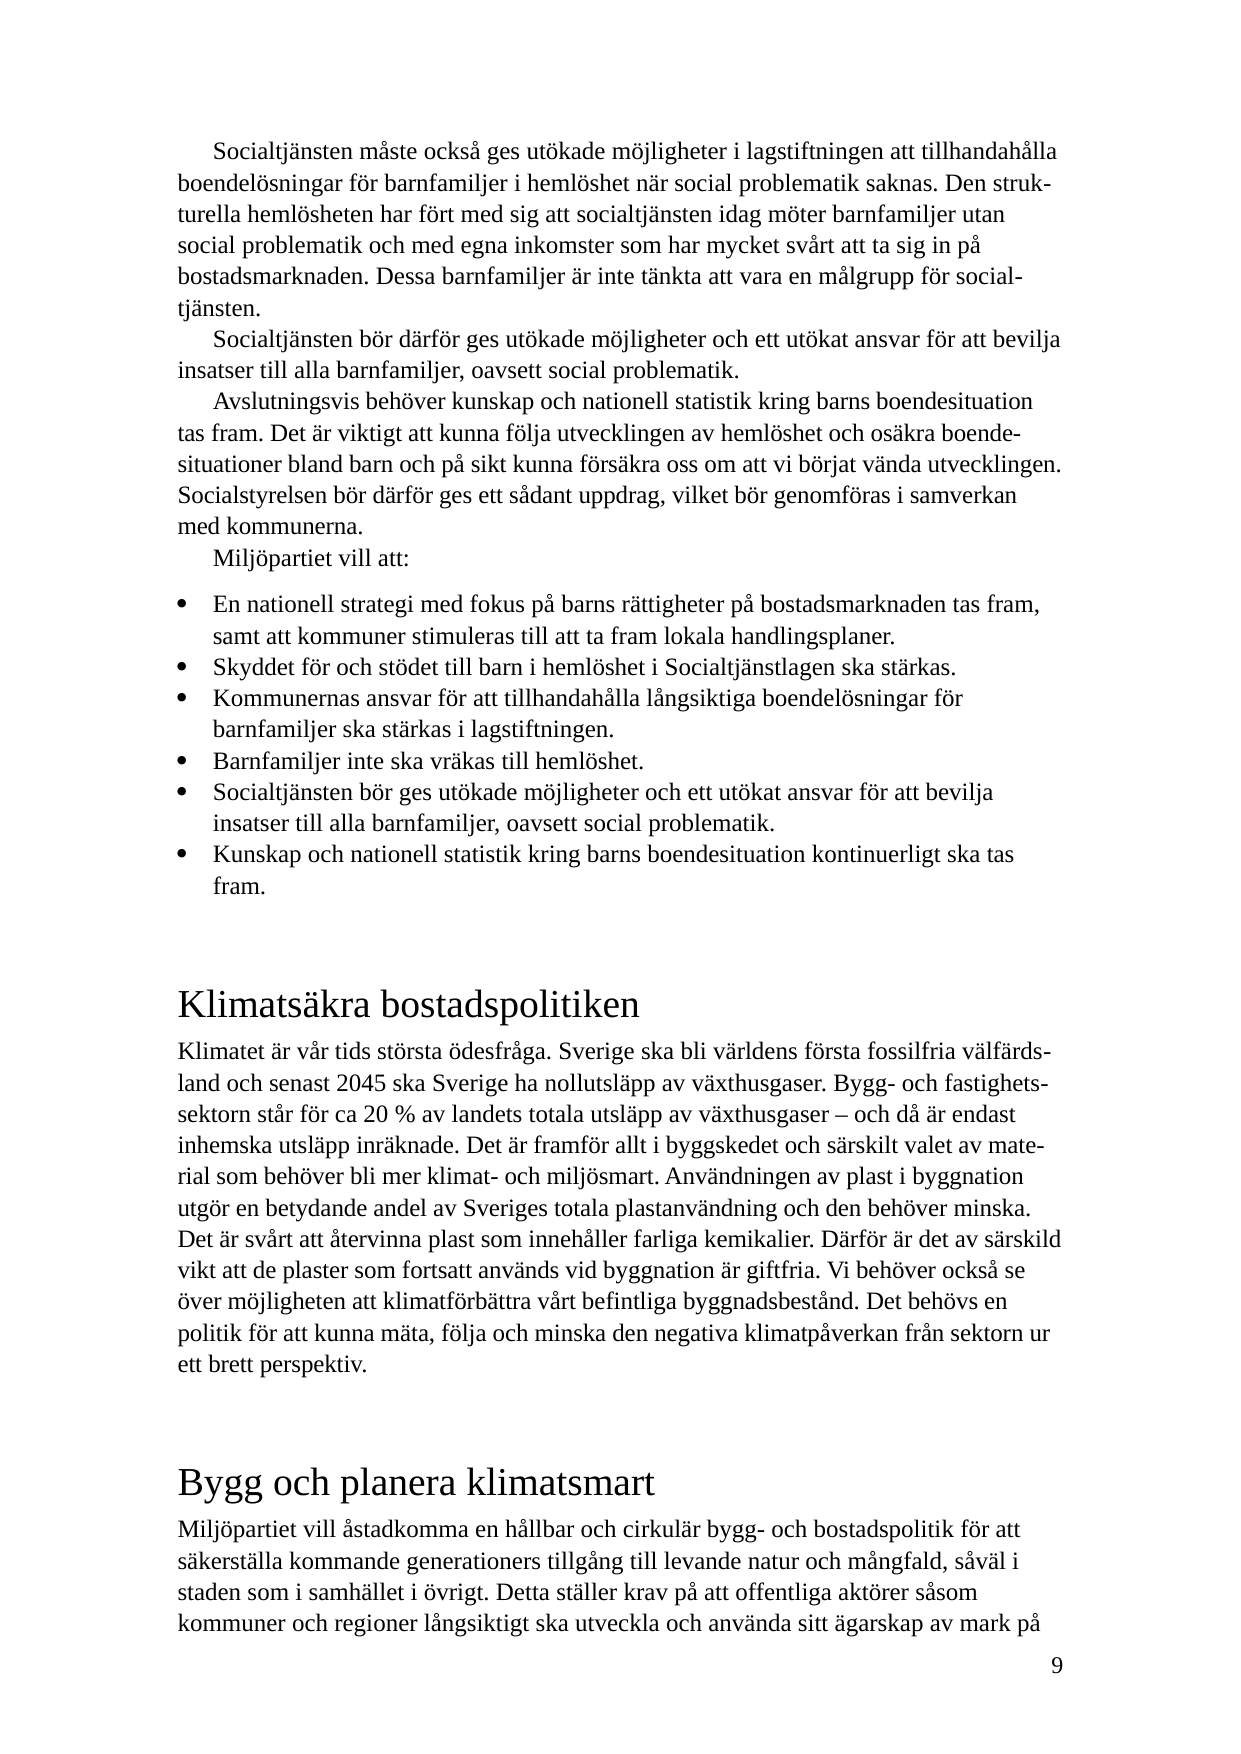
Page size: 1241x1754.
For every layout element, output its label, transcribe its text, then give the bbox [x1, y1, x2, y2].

list Kunskap och nationell statistik kring barns boendesituation kontinuerligt ska tas fram. [177, 837, 1063, 899]
text Socialtjänsten måste också ges utökade möjligheter i lagstiftningen att tillhandahålla boendelösningar för barnfamiljer i hemlöshet när social problematik saknas. Den strukturella hemlösheten har fört med sig att socialtjänsten idag möter barnfamiljer utan social problematik och med egna inkomster som har mycket svårt att ta sig in på bostadsmarknaden. Dessa barnfamiljer är inte tänkta att vara en målgrupp för socialtjänsten. [177, 134, 1063, 321]
text Miljöpartiet vill att: [177, 540, 1063, 571]
subtitle Klimatsäkra bostadspolitiken [177, 985, 1063, 1026]
list En nationell strategi med fokus på barns rättigheter på bostadsmarknaden tas fram, samt att kommuner stimuleras till att ta fram lokala handlingsplaner. [177, 587, 1063, 649]
list Socialtjänsten bör ges utökade möjligheter och ett utökat ansvar för att bevilja insatser till alla barnfamiljer, oavsett social problematik. [177, 774, 1063, 837]
text Klimatet är vår tids största ödesfråga. Sverige ska bli världens första fossilfria välfärdsland och senast 2045 ska Sverige ha nollutsläpp av växthusgaser. Bygg- och fastighetssektorn står för ca 20 % av landets totala utsläpp av växthusgaser – och då är endast inhemska utsläpp inräknade. Det är framför allt i byggskedet och särskilt valet av material som behöver bli mer klimat- och miljösmart. Användningen av plast i byggnation utgör en betydande andel av Sveriges totala plastanvändning och den behöver minska. Det är svårt att återvinna plast som innehåller farliga kemikalier. Därför är det av särskild vikt att de plaster som fortsatt används vid byggnation är giftfria. Vi behöver också se över möjligheten att klimatförbättra vårt befintliga byggnadsbestånd. Det behövs en politik för att kunna mäta, följa och minska den negativa klimatpåverkan från sektorn ur ett brett perspektiv. [177, 1034, 1063, 1378]
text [177, 1512, 1063, 1637]
subtitle Bygg och planera klimatsmart [177, 1463, 1063, 1504]
list Kommunernas ansvar för att tillhandahålla långsiktiga boendelösningar för barnfamiljer ska stärkas i lagstiftningen. [177, 681, 1063, 743]
list Barnfamiljer inte ska vräkas till hemlöshet. [177, 743, 1063, 774]
text Socialtjänsten bör därför ges utökade möjligheter och ett utökat ansvar för att bevilja insatser till alla barnfamiljer, oavsett social problematik. [177, 321, 1063, 384]
text Avslutningsvis behöver kunskap och nationell statistik kring barns boendesituation tas fram. Det är viktigt att kunna följa utvecklingen av hemlöshet och osäkra boendesituationer bland barn och på sikt kunna försäkra oss om att vi börjat vända utvecklingen. Socialstyrelsen bör därför ges ett sådant uppdrag, vilket bör genomföras i samverkan med kommunerna. [177, 384, 1063, 540]
list Skyddet för och stödet till barn i hemlöshet i Socialtjänstlagen ska stärkas. [177, 649, 1063, 681]
